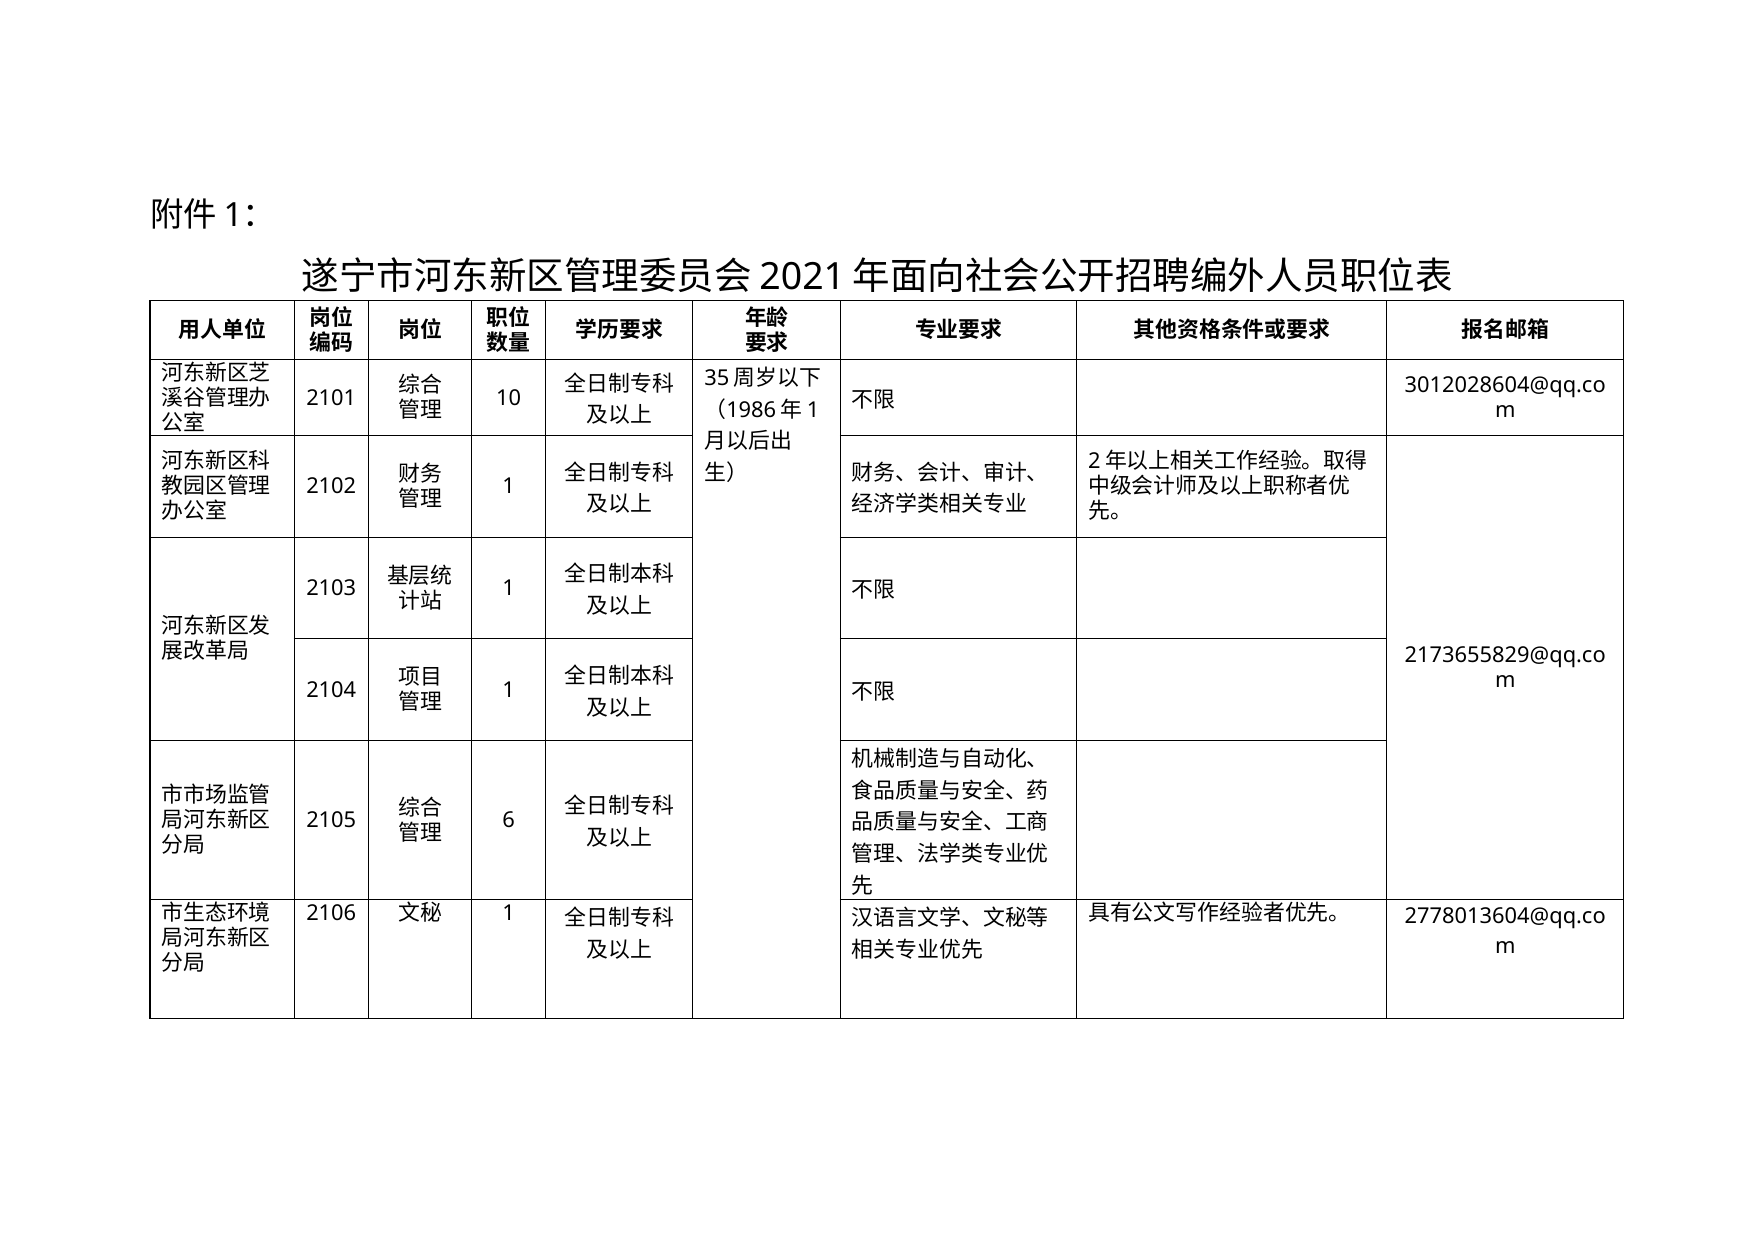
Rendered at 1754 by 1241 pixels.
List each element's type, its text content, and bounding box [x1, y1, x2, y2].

table_cell 不限 [841, 639, 1076, 740]
table_cell 河东新区芝溪谷管理办公室 [151, 360, 294, 435]
table_header 岗位编码 [295, 301, 368, 359]
table_cell 河东新区科教园区管理办公室 [151, 436, 294, 537]
table_cell 35周岁以下（1986年1月以后出生） [693, 360, 840, 1018]
table_cell 汉语言文学、文秘等相关专业优先 [841, 900, 1076, 1018]
table_cell [1077, 538, 1386, 638]
table_cell 基层统计站 [369, 538, 471, 638]
table_header 专业要求 [841, 301, 1076, 359]
table_header 用人单位 [151, 301, 294, 359]
table_cell 2778013604@qq.com [1387, 900, 1623, 1018]
text 附件1： [150, 187, 1604, 236]
table_cell 10 [472, 360, 545, 435]
table_header 年龄 要求 [693, 301, 840, 359]
table_cell 2102 [295, 436, 368, 537]
table_cell 2106 [295, 900, 368, 1018]
table_cell 1 [472, 538, 545, 638]
table_cell 市生态环境局河东新区分局 [151, 900, 294, 1018]
table_cell 2年以上相关工作经验。取得中级会计师及以上职称者优先。 [1077, 436, 1386, 537]
table_cell [1077, 639, 1386, 740]
table_cell 具有公文写作经验者优先。 [1077, 900, 1386, 1018]
table_cell [1077, 741, 1386, 899]
table_cell 综合 管理 [369, 360, 471, 435]
table_cell 3012028604@qq.com [1387, 360, 1623, 435]
table_cell 1 [472, 900, 545, 1018]
table_cell 不限 [841, 360, 1076, 435]
table_cell 河东新区发展改革局 [151, 538, 294, 740]
table_cell 综合 管理 [369, 741, 471, 899]
table_cell 项目 管理 [369, 639, 471, 740]
table_header 报名邮箱 [1387, 301, 1623, 359]
table_cell 2103 [295, 538, 368, 638]
table_cell 6 [472, 741, 545, 899]
table_cell 财务 管理 [369, 436, 471, 537]
table_cell 全日制专科及以上 [546, 900, 692, 1018]
table_cell 财务、会计、审计、经济学类相关专业 [841, 436, 1076, 537]
table_cell 2173655829@qq.com [1387, 436, 1623, 899]
table_header 学历要求 [546, 301, 692, 359]
text 遂宁市河东新区管理委员会2021年面向社会公开招聘编外人员职位表 [150, 248, 1604, 300]
table_cell 2101 [295, 360, 368, 435]
table_cell 2105 [295, 741, 368, 899]
table_cell 全日制本科及以上 [546, 538, 692, 638]
table_cell [1077, 360, 1386, 435]
table_cell 不限 [841, 538, 1076, 638]
table_cell 1 [472, 436, 545, 537]
table_cell 机械制造与自动化、食品质量与安全、药品质量与安全、工商管理、法学类专业优先 [841, 741, 1076, 899]
table_cell 全日制专科及以上 [546, 360, 692, 435]
table_cell 文秘 [369, 900, 471, 1018]
table_cell 全日制本科及以上 [546, 639, 692, 740]
table_cell 2104 [295, 639, 368, 740]
table_cell 全日制专科及以上 [546, 436, 692, 537]
table_cell 市市场监管局河东新区分局 [151, 741, 294, 899]
table_header 岗位 [369, 301, 471, 359]
table_cell 1 [472, 639, 545, 740]
table_header 职位数量 [472, 301, 545, 359]
table_cell 全日制专科及以上 [546, 741, 692, 899]
table_header 其他资格条件或要求 [1077, 301, 1386, 359]
